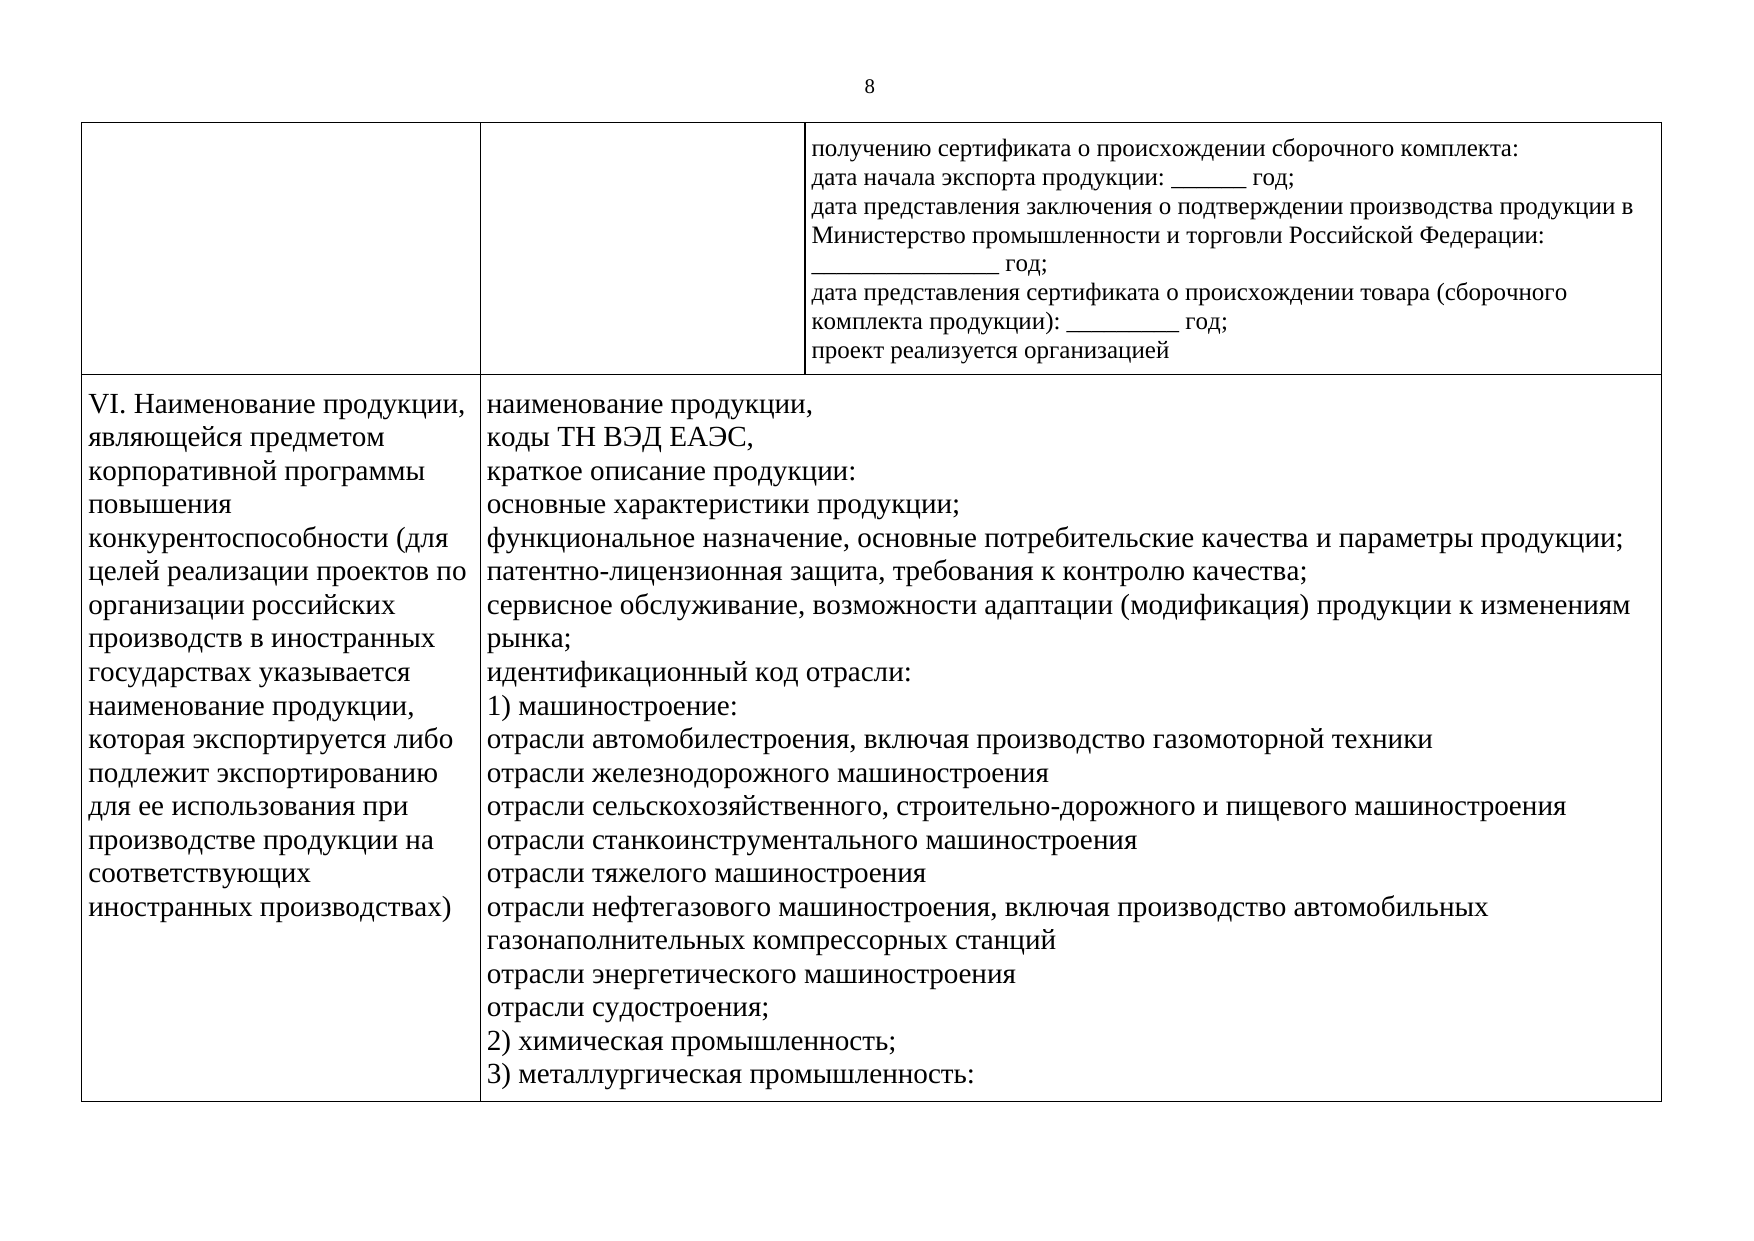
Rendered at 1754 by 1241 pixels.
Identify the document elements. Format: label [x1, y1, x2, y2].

table_cell [806, 123, 1661, 374]
table_cell [82, 375, 480, 1101]
table_cell [481, 375, 1661, 1101]
